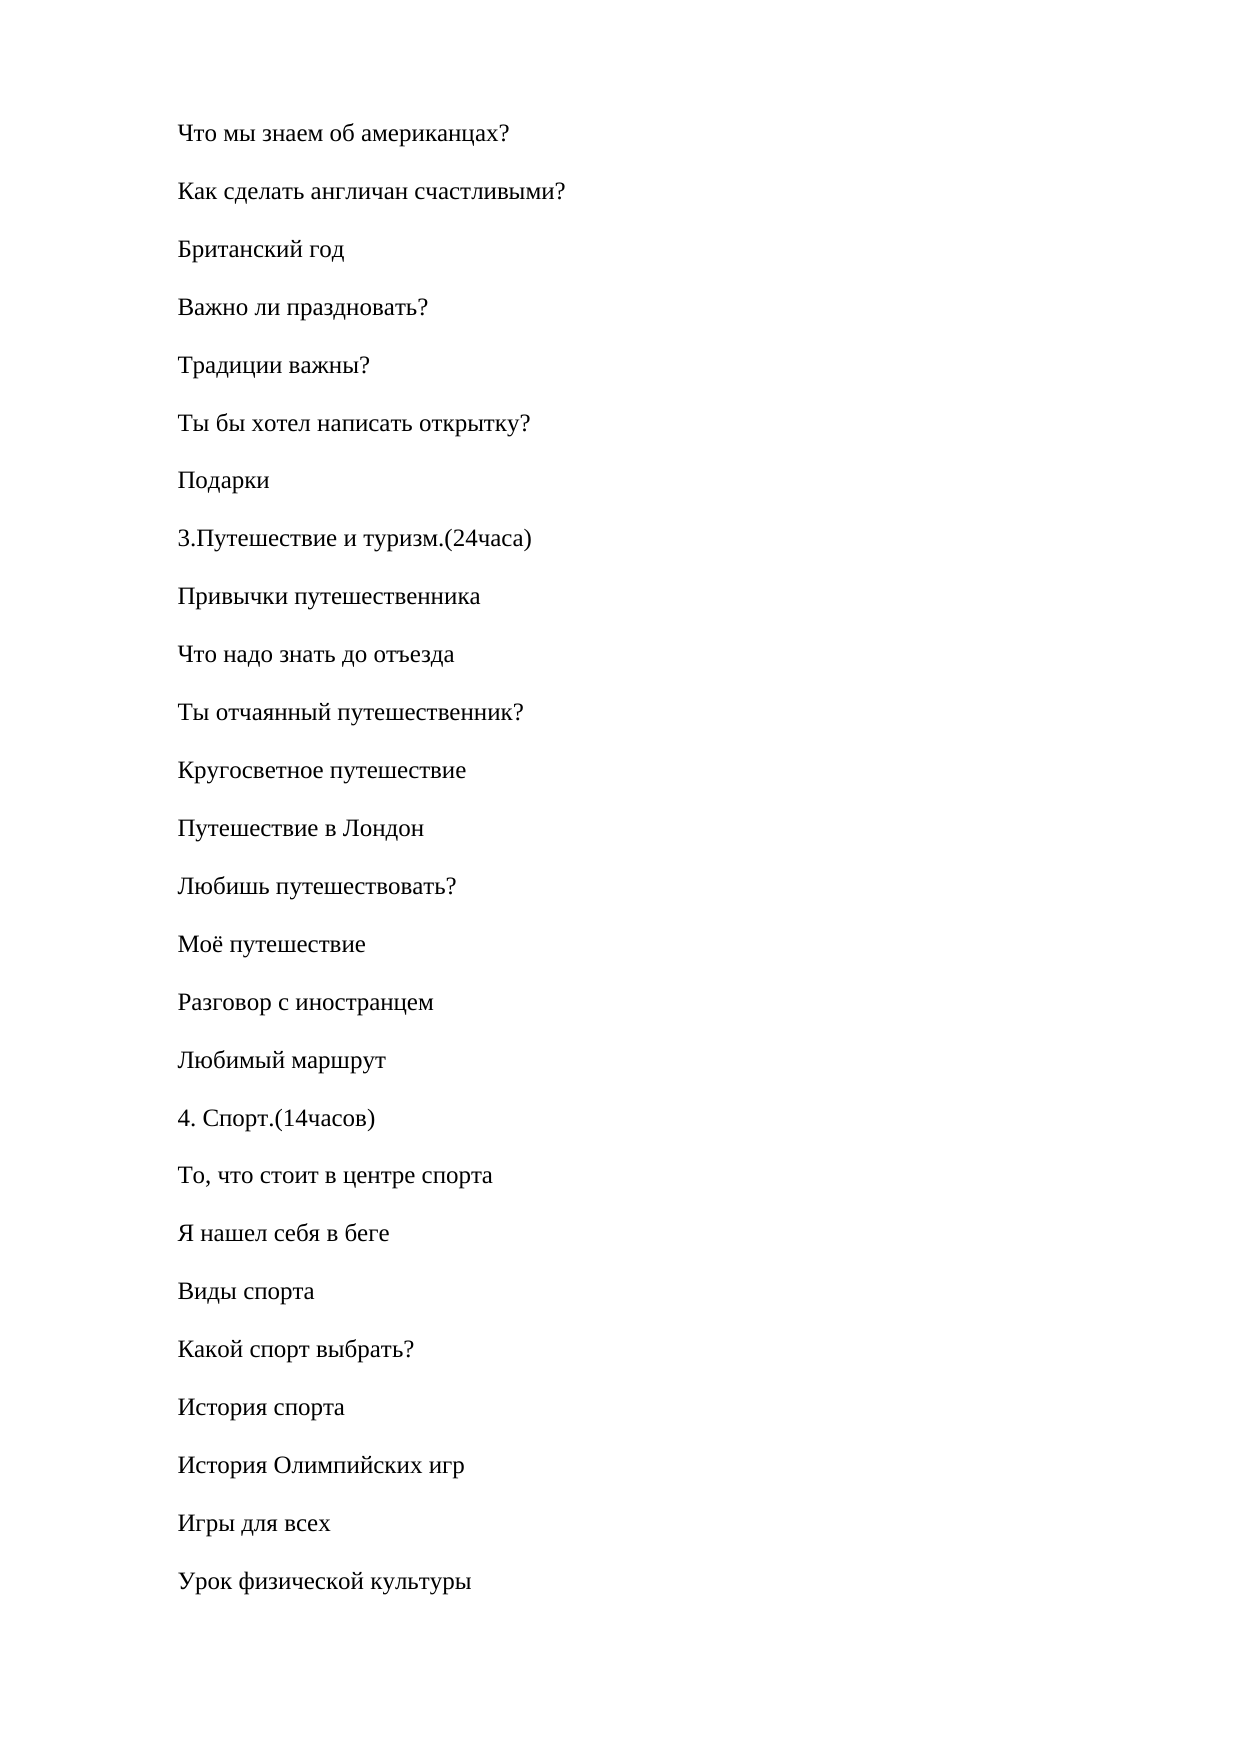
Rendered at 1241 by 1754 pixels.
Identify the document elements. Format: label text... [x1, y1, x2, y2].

text Урок физической культуры [177, 1566, 1152, 1595]
text Любишь путешествовать? [177, 871, 1152, 900]
text Традиции важны? [177, 350, 1152, 378]
text Любимый маршрут [177, 1045, 1152, 1073]
text История Олимпийских игр [177, 1450, 1152, 1479]
text Ты бы хотел написать открытку? [177, 408, 1152, 436]
text Что надо знать до отъезда [177, 639, 1152, 668]
text 3.Путешествие и туризм.(24часа) [177, 523, 1152, 552]
text Важно ли праздновать? [177, 292, 1152, 321]
text Кругосветное путешествие [177, 755, 1152, 784]
text Какой спорт выбрать? [177, 1334, 1152, 1363]
text Что мы знаем об американцах? [177, 118, 1152, 147]
text Виды спорта [177, 1276, 1152, 1305]
text Игры для всех [177, 1508, 1152, 1537]
text Я нашел себя в беге [177, 1218, 1152, 1247]
text Подарки [177, 466, 1152, 494]
text То, что стоит в центре спорта [177, 1161, 1152, 1189]
text Разговор с иностранцем [177, 987, 1152, 1016]
text 4. Спорт.(14часов) [177, 1103, 1152, 1131]
text Британский год [177, 234, 1152, 263]
text История спорта [177, 1392, 1152, 1421]
text Ты отчаянный путешественник? [177, 697, 1152, 726]
text Моё путешествие [177, 929, 1152, 958]
text Путешествие в Лондон [177, 813, 1152, 842]
text Как сделать англичан счастливыми? [177, 176, 1152, 205]
text Привычки путешественника [177, 581, 1152, 610]
